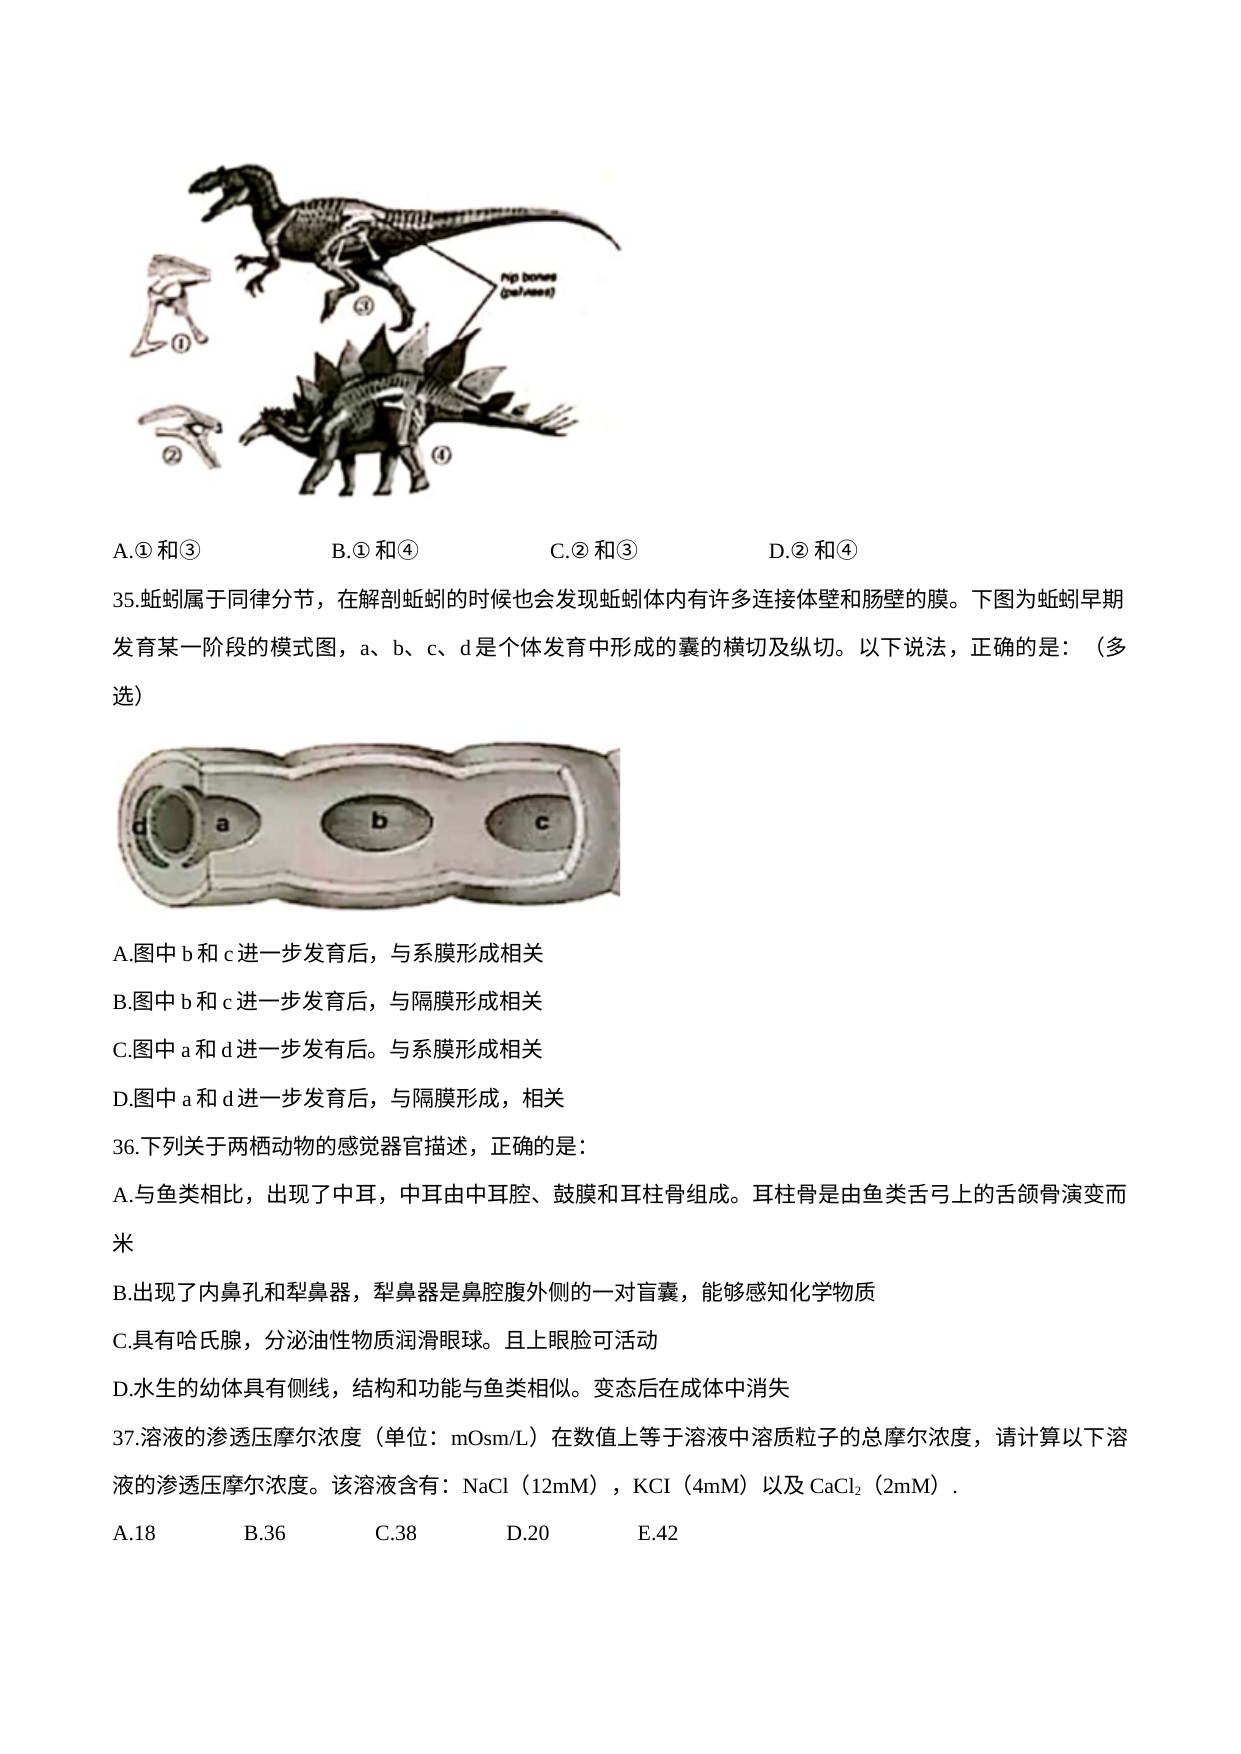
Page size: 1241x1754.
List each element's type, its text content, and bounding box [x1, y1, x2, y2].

text 37.溶液的渗透压摩尔浓度（单位：mOsm/L）在数值上等于溶液中溶质粒子的总摩尔浓度，请计算以下溶液的渗透压摩尔浓度。该溶液含有：NaCl（12mM），KCI（4mM）以及CaCl2（2mM）. [112, 1419, 1128, 1500]
text D.图中a和d进一步发育后，与隔膜形成，相关 [112, 1080, 1128, 1113]
text 36.下列关于两栖动物的感觉器官描述，正确的是： [112, 1129, 1128, 1161]
text C.具有哈氏腺，分泌油性物质润滑眼球。且上眼脸可活动 [112, 1322, 1128, 1355]
text A.与鱼类相比，出现了中耳，中耳由中耳腔、鼓膜和耳柱骨组成。耳柱骨是由鱼类舌弓上的舌颌骨演变而米 [112, 1177, 1128, 1258]
text C.图中a和d进一步发有后。与系膜形成相关 [112, 1032, 1128, 1064]
picture [112, 727, 636, 913]
text B.图中b和c进一步发育后，与隔膜形成相关 [112, 984, 1128, 1016]
text A.图中b和c进一步发育后，与系膜形成相关 [112, 935, 1128, 968]
picture [112, 162, 633, 504]
text 35.蚯蚓属于同律分节，在解剖蚯蚓的时候也会发现蚯蚓体内有许多连接体壁和肠壁的膜。下图为蚯蚓早期发育某一阶段的模式图，a、b、c、d是个体发育中形成的囊的横切及纵切。以下说法，正确的是：（多选） [112, 581, 1128, 711]
text B.出现了内鼻孔和犁鼻器，犁鼻器是鼻腔腹外侧的一对盲囊，能够感知化学物质 [112, 1274, 1128, 1307]
text A.18 B.36 C.38 D.20 E.42 [112, 1516, 1128, 1549]
text D.水生的幼体具有侧线，结构和功能与鱼类相似。变态后在成体中消失 [112, 1371, 1128, 1403]
text A.①和③ B.①和④ C.②和③ D.②和④ [112, 533, 1128, 565]
